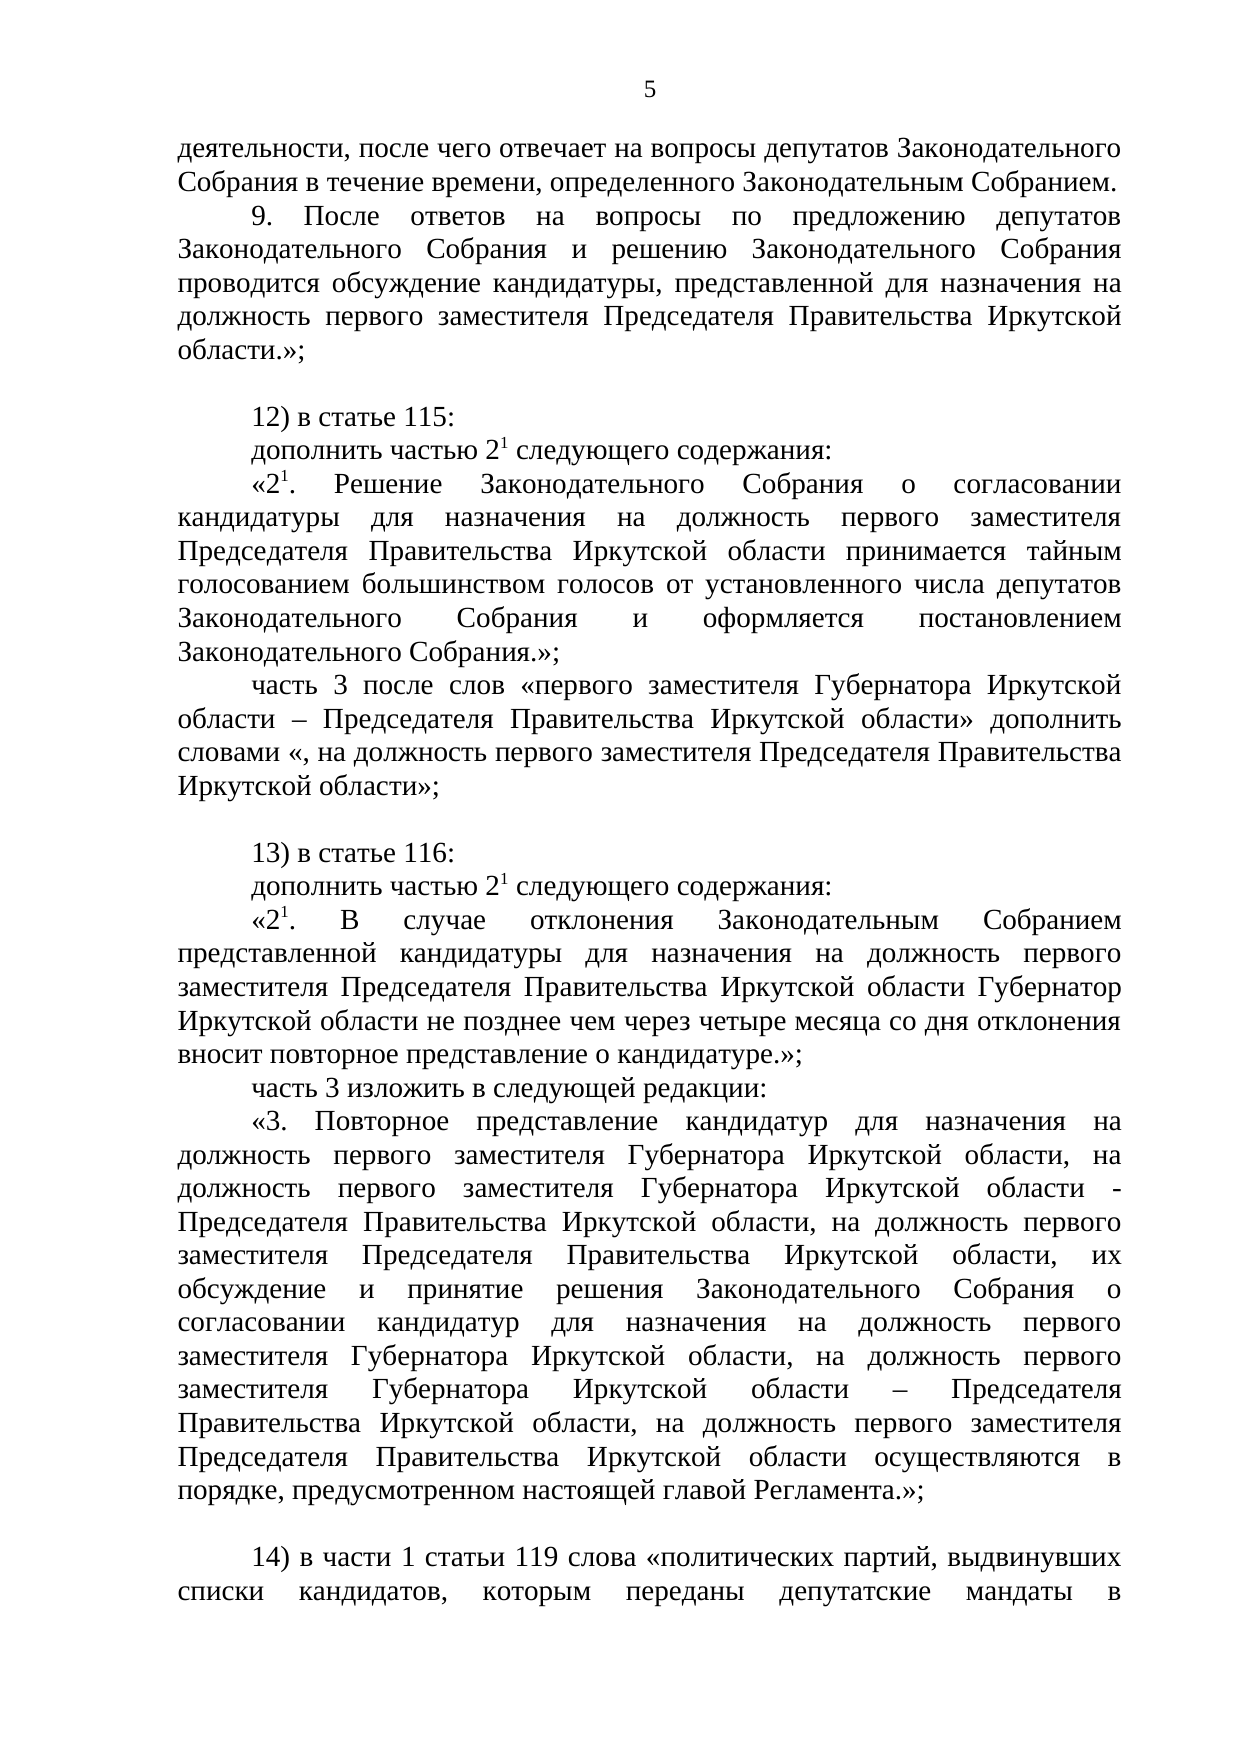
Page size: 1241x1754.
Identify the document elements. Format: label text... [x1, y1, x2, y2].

text 12) в статье 115: [177, 399, 1122, 432]
text «3. Повторное представление кандидатур для назначения на должность первого заместителя Губернатора Иркутской области, на должность первого заместителя Губернатора Иркутской области - Председателя Правительства Иркутской области, на должность первого заместителя Председателя Правительства Иркутской области, их обсуждение и принятие решения Законодательного Собрания о согласовании кандидатур для назначения на должность первого заместителя Губернатора Иркутской области, на должность первого заместителя Губернатора Иркутской области – Председателя Правительства Иркутской области, на должность первого заместителя Председателя Правительства Иркутской области осуществляются в порядке, предусмотренном настоящей главой Регламента.»; [177, 1103, 1122, 1506]
text 13) в статье 116: [177, 835, 1122, 868]
text «21. Решение Законодательного Собрания о согласовании кандидатуры для назначения на должность первого заместителя Председателя Правительства Иркутской области принимается тайным голосованием большинством голосов от установленного числа депутатов Законодательного Собрания и оформляется постановлением Законодательного Собрания.»; [177, 466, 1122, 667]
text 9. После ответов на вопросы по предложению депутатов Законодательного Собрания и решению Законодательного Собрания проводится обсуждение кандидатуры, представленной для назначения на должность первого заместителя Председателя Правительства Иркутской области.»; [177, 198, 1122, 365]
text дополнить частью 21 следующего содержания: [177, 868, 1122, 902]
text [177, 1539, 1122, 1606]
text часть 3 изложить в следующей редакции: [177, 1070, 1122, 1103]
text часть 3 после слов «первого заместителя Губернатора Иркутской области – Председателя Правительства Иркутской области» дополнить словами «, на должность первого заместителя Председателя Правительства Иркутской области»; [177, 667, 1122, 801]
text «21. В случае отклонения Законодательным Собранием представленной кандидатуры для назначения на должность первого заместителя Председателя Правительства Иркутской области Губернатор Иркутской области не позднее чем через четыре месяца со дня отклонения вносит повторное представление о кандидатуре.»; [177, 902, 1122, 1070]
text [177, 131, 1122, 198]
text дополнить частью 21 следующего содержания: [177, 432, 1122, 466]
